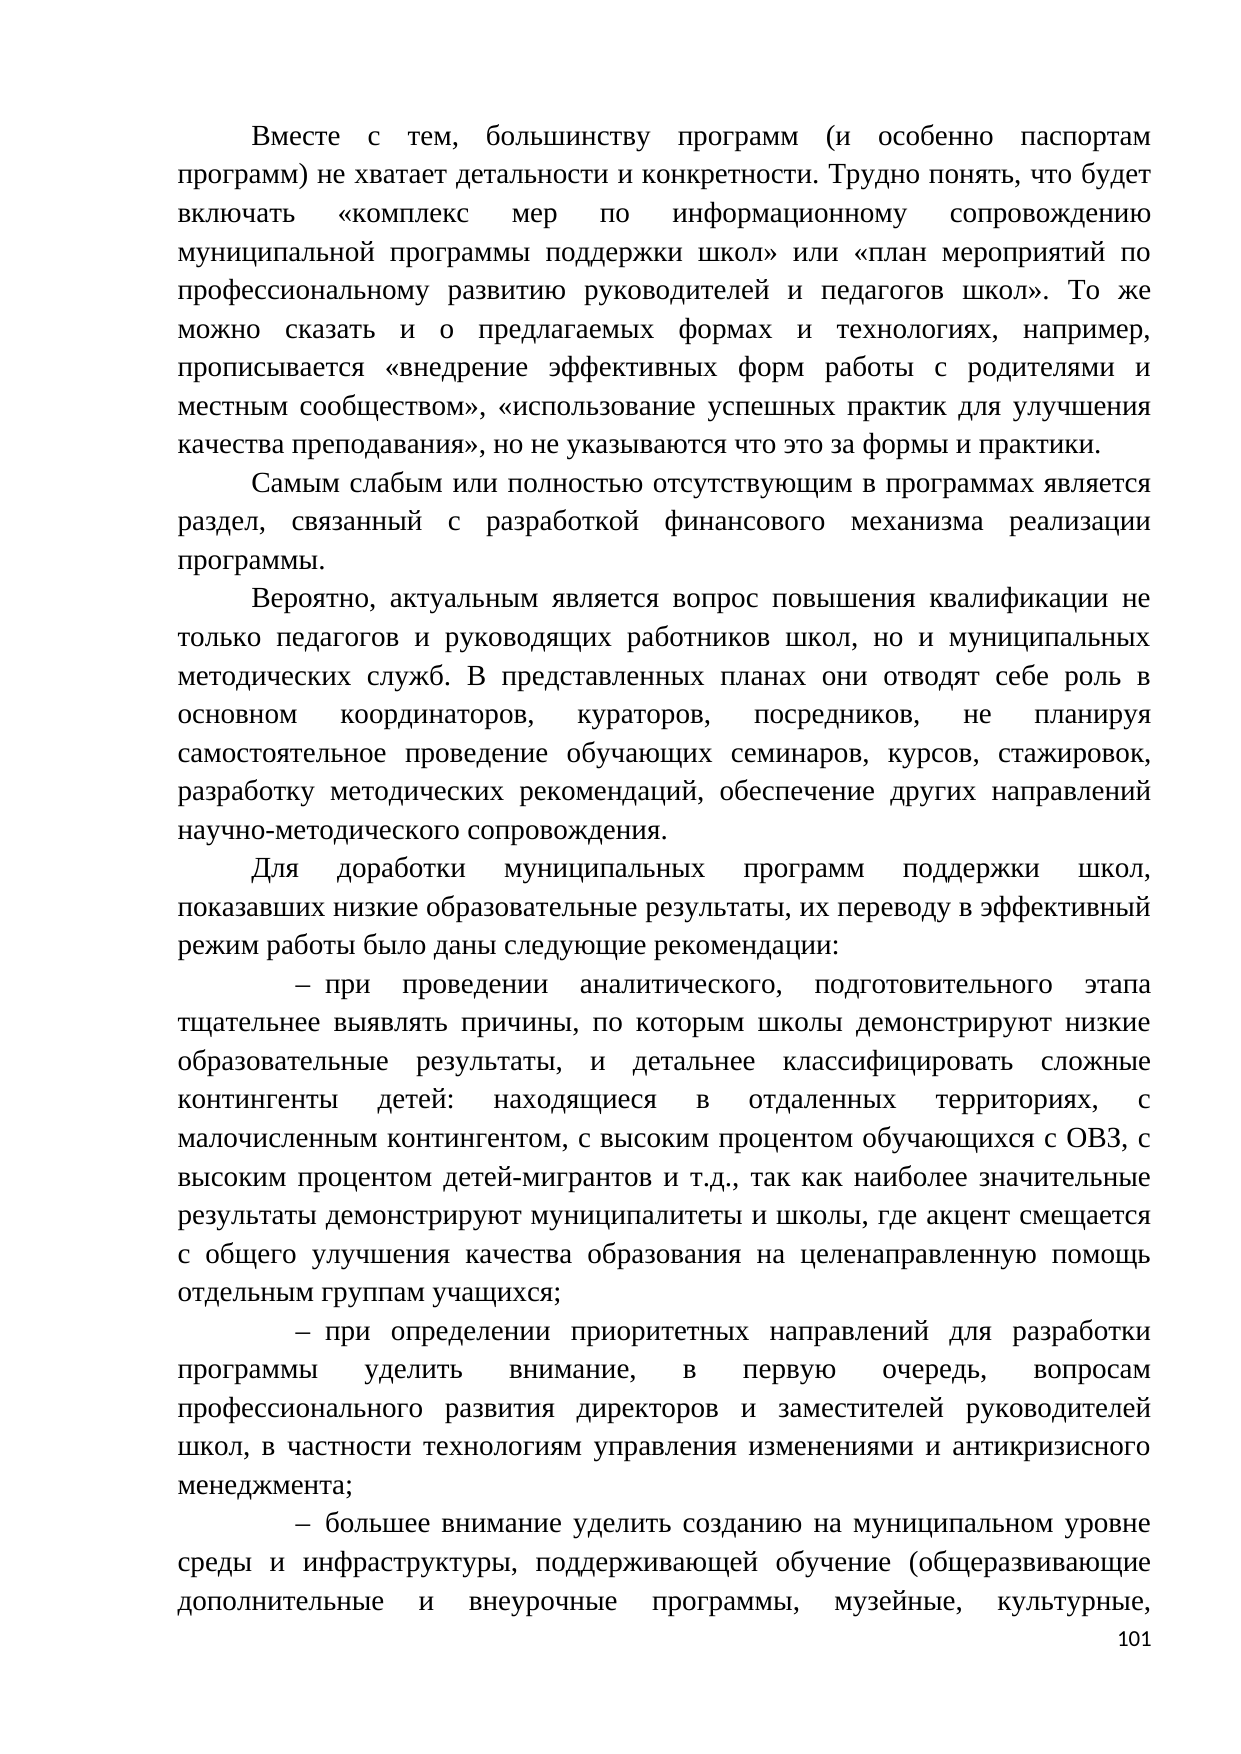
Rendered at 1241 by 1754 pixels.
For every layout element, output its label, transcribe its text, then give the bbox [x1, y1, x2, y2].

list при проведении аналитического, подготовительного этапа тщательнее выявлять причины, по которым школы демонстрируют низкие образовательные результаты, и детальнее классифицировать сложные контингенты детей: находящиеся в отдаленных территориях, с малочисленным контингентом, с высоким процентом обучающихся с ОВЗ, с высоким процентом детей-мигрантов и т.д., так как наиболее значительные результаты демонстрируют муниципалитеты и школы, где акцент смещается с общего улучшения качества образования на целенаправленную помощь отдельным группам учащихся; [177, 966, 1152, 1308]
text Вероятно, актуальным является вопрос повышения квалификации не только педагогов и руководящих работников школ, но и муниципальных методических служб. В представленных планах они отводят себе роль в основном координаторов, кураторов, посредников, не планируя самостоятельное проведение обучающих семинаров, курсов, стажировок, разработку методических рекомендаций, обеспечение других направлений научно-методического сопровождения. [177, 581, 1152, 845]
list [177, 1506, 1152, 1616]
text Для доработки муниципальных программ поддержки школ, показавших низкие образовательные результаты, их переводу в эффективный режим работы было даны следующие рекомендации: [177, 850, 1152, 961]
text Самым слабым или полностью отсутствующим в программах является раздел, связанный с разработкой финансового механизма реализации программы. [177, 465, 1152, 576]
text Вместе с тем, большинству программ (и особенно паспортам программ) не хватает детальности и конкретности. Трудно понять, что будет включать «комплекс мер по информационному сопровождению муниципальной программы поддержки школ» или «план мероприятий по профессиональному развитию руководителей и педагогов школ». То же можно сказать и о предлагаемых формах и технологиях, например, прописывается «внедрение эффективных форм работы с родителями и местным сообществом», «использование успешных практик для улучшения качества преподавания», но не указываются что это за формы и практики. [177, 118, 1152, 460]
list при определении приоритетных направлений для разработки программы уделить внимание, в первую очередь, вопросам профессионального развития директоров и заместителей руководителей школ, в частности технологиям управления изменениями и антикризисного менеджмента; [177, 1313, 1152, 1501]
